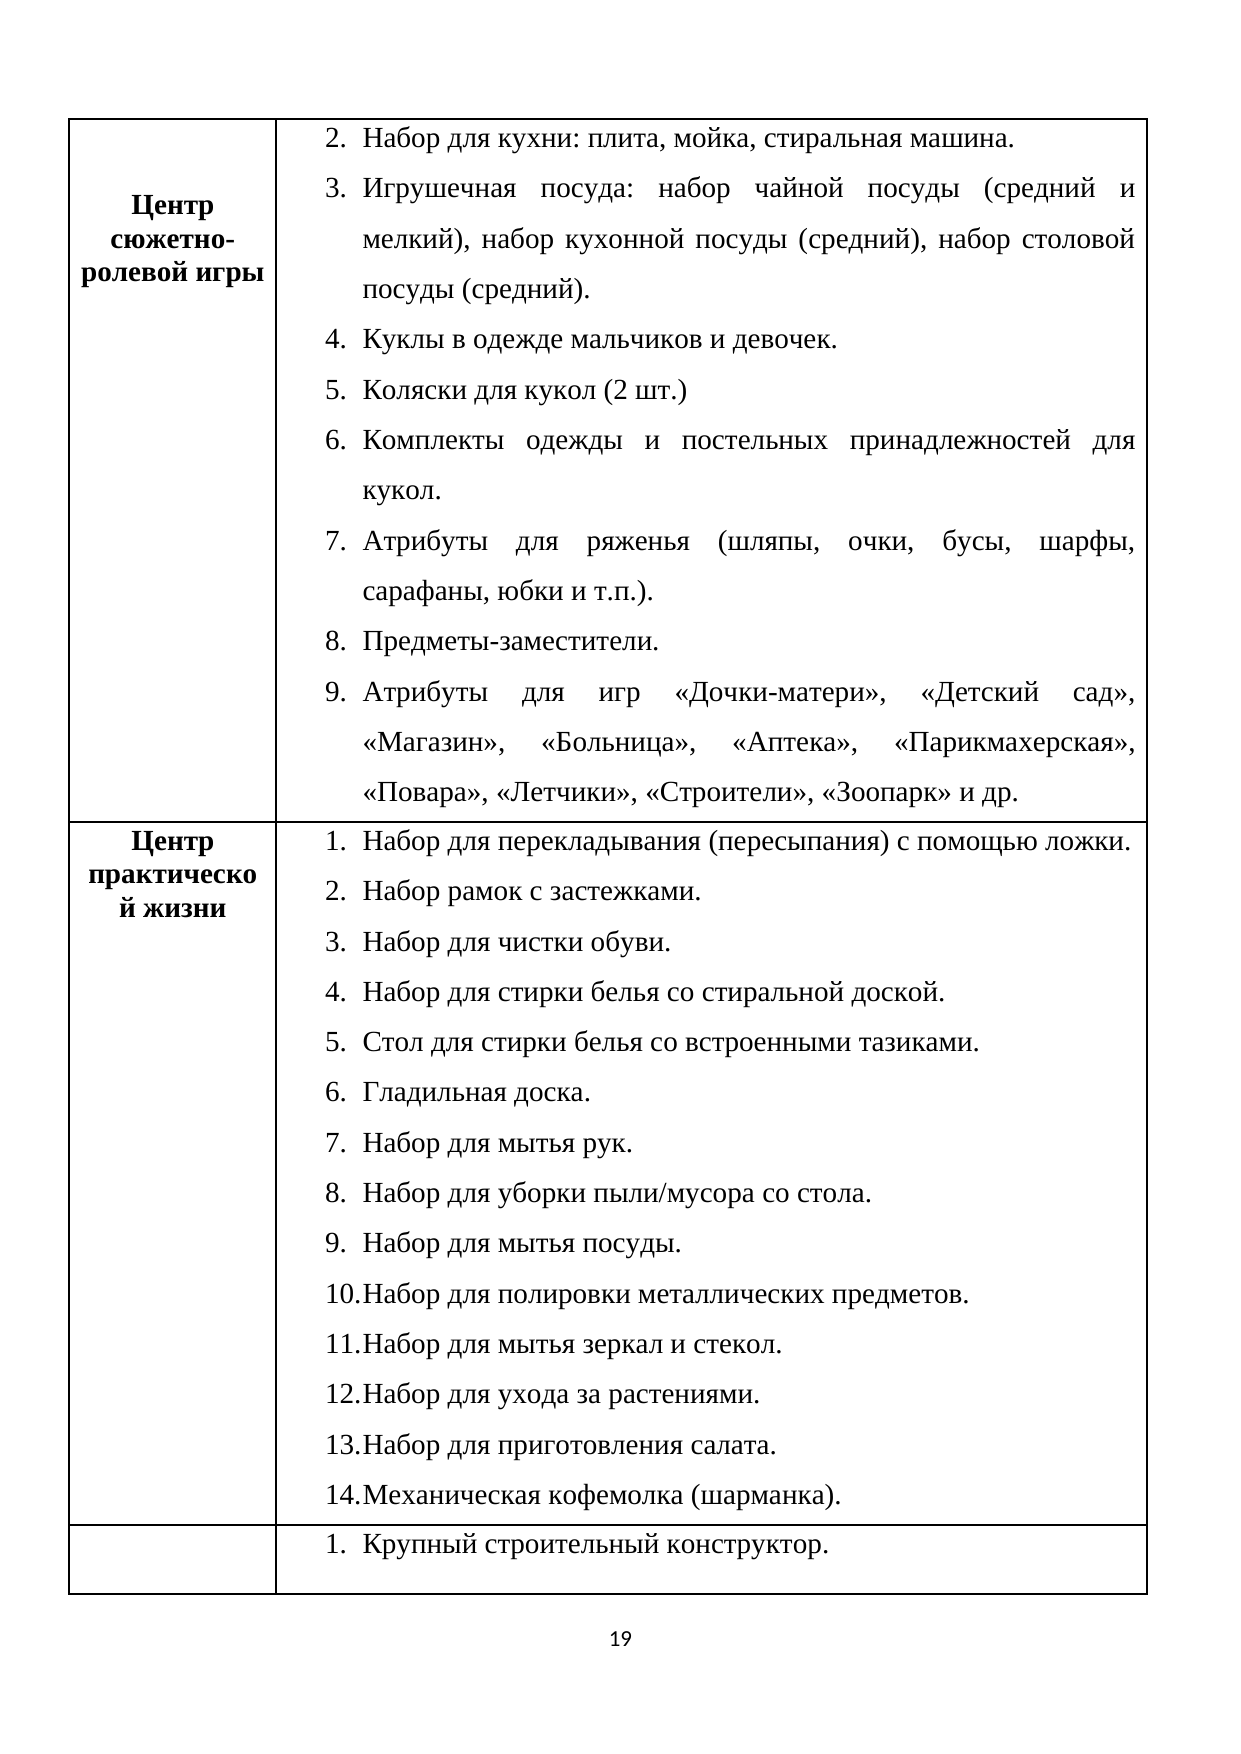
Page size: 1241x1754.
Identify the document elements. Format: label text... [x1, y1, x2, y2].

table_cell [70, 120, 275, 821]
table_cell Центр практической жизни [70, 823, 275, 1524]
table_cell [277, 1526, 1146, 1593]
table_cell Набор для перекладывания (пересыпания) с помощью ложки. Набор рамок с застежками. Набор для чистки обуви. Набор для стирки белья со стиральной доской. Стол для стирки белья со встроенными тазиками. Гладильная доска. Набор для мытья рук. Набор для уборки пыли/мусора со стола. Набор для мытья посуды. Набор для полировки металлических предметов. Набор для мытья зеркал и стекол. Набор для ухода за растениями. Набор для приготовления салата. Механическая кофемолка (шарманка). [277, 823, 1146, 1524]
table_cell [70, 1526, 275, 1593]
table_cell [277, 120, 1146, 821]
